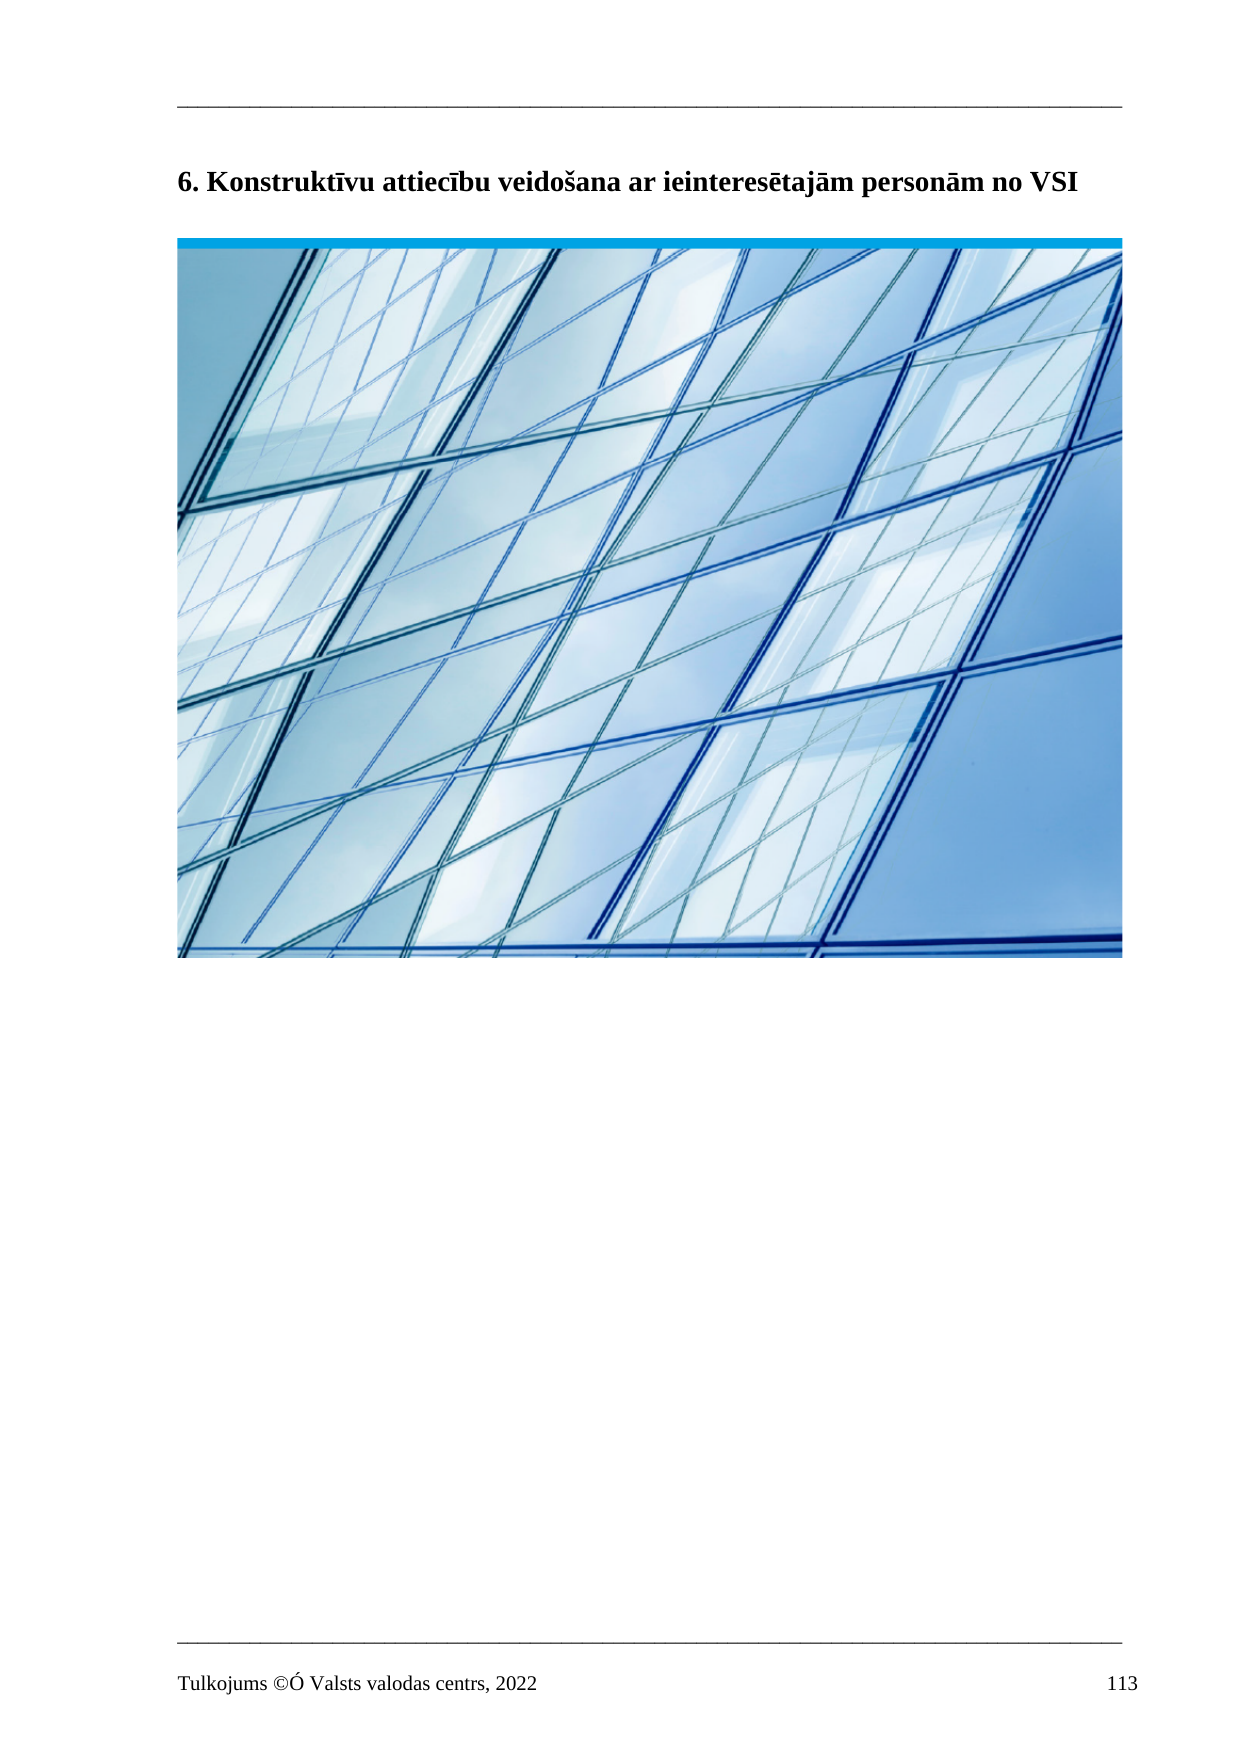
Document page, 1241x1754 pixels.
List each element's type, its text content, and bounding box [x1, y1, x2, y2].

picture [177, 249, 1123, 958]
subtitle 6. Konstruktīvu attiecību veidošana ar ieinteresētajām personām no VSI [177, 164, 1122, 197]
